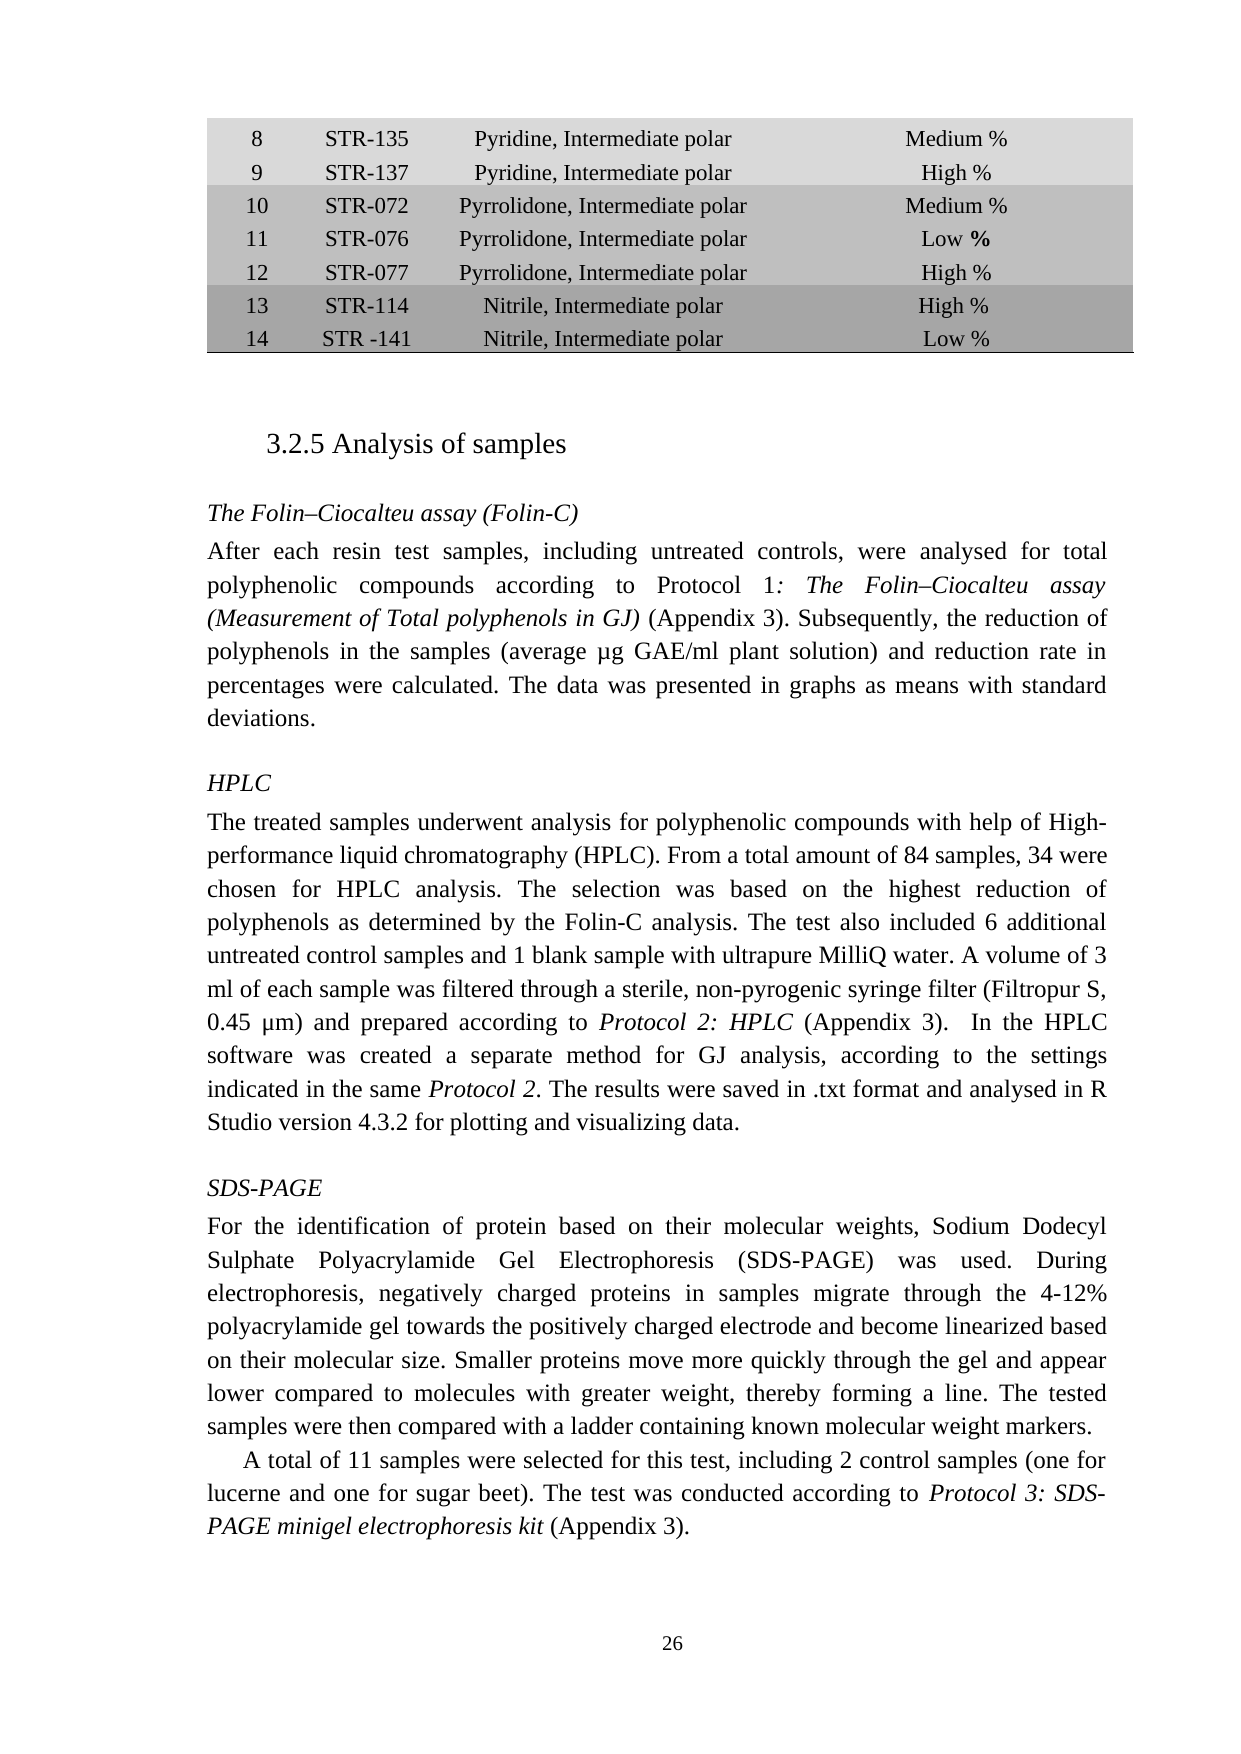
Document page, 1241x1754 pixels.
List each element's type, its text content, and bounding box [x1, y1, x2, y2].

subtitle The Folin–Ciocalteu assay (Folin-C) [207, 494, 1108, 528]
subtitle HPLC [207, 765, 1108, 798]
subtitle SDS-PAGE [207, 1169, 1108, 1203]
table_cell STR-137 [307, 152, 427, 185]
table_cell Nitrile, Intermediate polar [427, 318, 779, 352]
table_cell STR-135 [307, 118, 427, 152]
table_cell High % [779, 252, 1133, 285]
table_cell 14 [207, 318, 307, 352]
table_cell 11 [207, 218, 307, 252]
subtitle For the identification of protein based on their molecular weights, Sodium Dodecyl Sulphate Polyacrylamide Gel Electrophoresis (SDS-PAGE) was used. During electrophoresis, negatively charged proteins in samples migrate through the 4-12% polyacrylamide gel towards the positively charged electrode and become linearized based on their molecular size. Smaller proteins move more quickly through the gel and appear lower compared to molecules with greater weight, thereby forming a line. The tested samples were then compared with a ladder containing known molecular weight markers. [207, 1207, 1108, 1440]
table_cell 8 [207, 118, 307, 152]
table_cell Pyrrolidone, Intermediate polar [427, 252, 779, 285]
table_cell STR-076 [307, 218, 427, 252]
subtitle After each resin test samples, including untreated controls, were analysed for total polyphenolic compounds according to Protocol 1: The Folin–Ciocalteu assay (Measurement of Total polyphenols in GJ) (Appendix 3). Subsequently, the reduction of polyphenols in the samples (average µg GAE/ml plant solution) and reduction rate in percentages were calculated. The data was presented in graphs as means with standard deviations. [207, 532, 1108, 732]
table_cell STR-077 [307, 252, 427, 285]
table_cell Medium % [779, 118, 1133, 152]
table_cell Pyrrolidone, Intermediate polar [427, 185, 779, 218]
table_cell Low % [779, 318, 1133, 352]
table_cell High % [779, 152, 1133, 185]
table_cell Medium % [779, 185, 1133, 218]
table_cell STR -141 [307, 318, 427, 352]
table_cell Nitrile, Intermediate polar [427, 285, 779, 318]
subtitle The treated samples underwent analysis for polyphenolic compounds with help of High-performance liquid chromatography (HPLC). From a total amount of 84 samples, 34 were chosen for HPLC analysis. The selection was based on the highest reduction of polyphenols as determined by the Folin-C analysis. The test also included 6 additional untreated control samples and 1 blank sample with ultrapure MilliQ water. A volume of 3 ml of each sample was filtered through a sterile, non-pyrogenic syringe filter (Filtropur S, 0.45 μm) and prepared according to Protocol 2: HPLC (Appendix 3). In the HPLC software was created a separate method for GJ analysis, according to the settings indicated in the same Protocol 2. The results were saved in .txt format and analysed in R Studio version 4.3.2 for plotting and visualizing data. [207, 803, 1108, 1136]
table_cell Low % [779, 218, 1133, 252]
subtitle 3.2.5 Analysis of samples [266, 423, 1108, 461]
table_cell 13 [207, 285, 307, 318]
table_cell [427, 118, 779, 152]
table_cell STR-072 [307, 185, 427, 218]
table_cell 10 [207, 185, 307, 218]
subtitle A total of 11 samples were selected for this test, including 2 control samples (one for lucerne and one for sugar beet). The test was conducted according to Protocol 3: SDS-PAGE minigel electrophoresis kit (Appendix 3). [207, 1440, 1108, 1540]
table_cell 12 [207, 252, 307, 285]
table_cell STR-114 [307, 285, 427, 318]
table_cell Pyrrolidone, Intermediate polar [427, 218, 779, 252]
table_cell Pyridine, Intermediate polar [427, 152, 779, 185]
table_cell High % [779, 285, 1133, 318]
table_cell 9 [207, 152, 307, 185]
